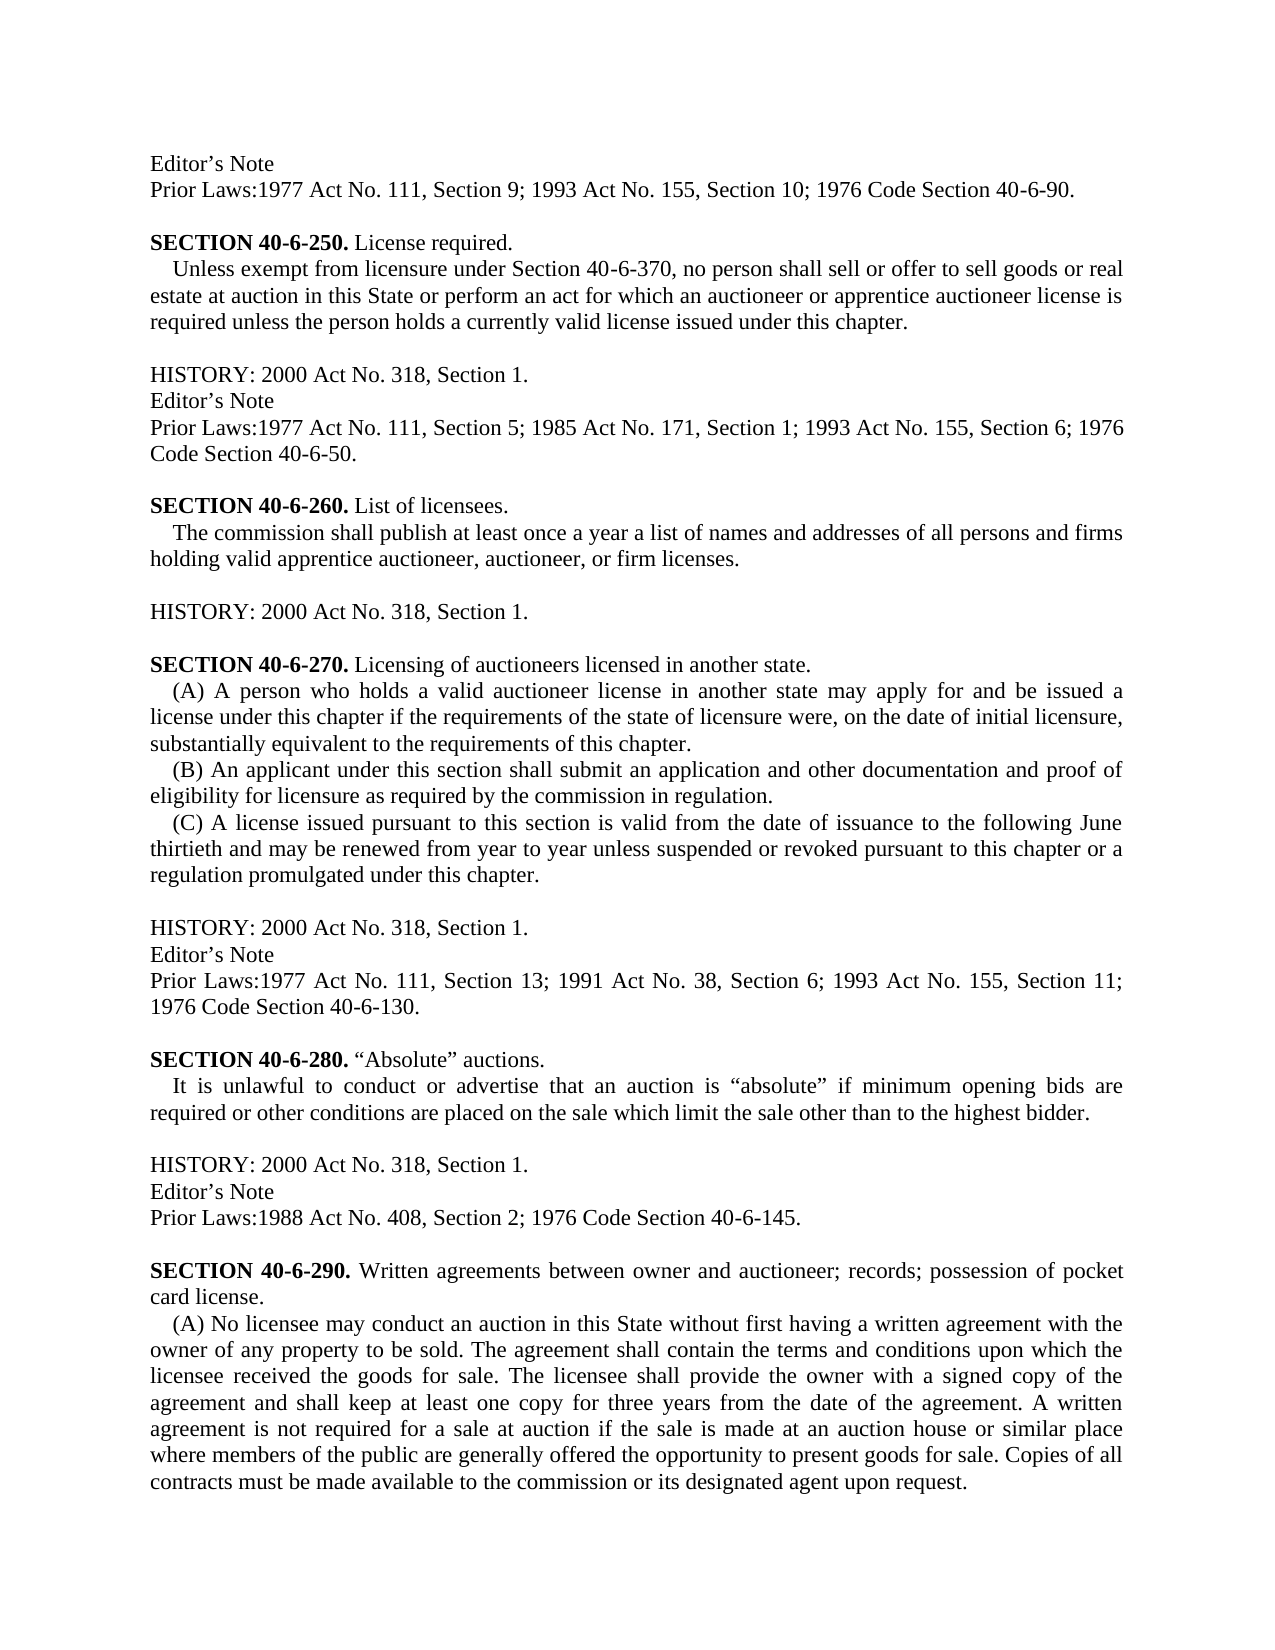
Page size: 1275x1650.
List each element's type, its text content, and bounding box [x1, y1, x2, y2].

text It is unlawful to conduct or advertise that an auction is “absolute” if minimum opening bids are required or other conditions are placed on the sale which limit the sale other than to the highest bidder. [150, 1072, 1125, 1125]
text (B) An applicant under this section shall submit an application and other documentation and proof of eligibility for licensure as required by the commission in regulation. [150, 756, 1125, 809]
text (A) No licensee may conduct an auction in this State without first having a written agreement with the owner of any property to be sold. The agreement shall contain the terms and conditions upon which the licensee received the goods for sale. The licensee shall provide the owner with a signed copy of the agreement and shall keep at least one copy for three years from the date of the agreement. A written agreement is not required for a sale at auction if the sale is made at an auction house or similar place where members of the public are generally offered the opportunity to present goods for sale. Copies of all contracts must be made available to the commission or its designated agent upon request. [150, 1309, 1125, 1494]
text Editor’s Note [150, 1178, 1125, 1204]
text HISTORY: 2000 Act No. 318, Section 1. [150, 598, 1125, 624]
text Editor’s Note [150, 941, 1125, 967]
text The commission shall publish at least once a year a list of names and addresses of all persons and firms holding valid apprentice auctioneer, auctioneer, or firm licenses. [150, 519, 1125, 572]
text Prior Laws:1977 Act No. 111, Section 13; 1991 Act No. 38, Section 6; 1993 Act No. 155, Section 11; 1976 Code Section 40-6-130. [150, 967, 1125, 1020]
text SECTION 40-6-260. List of licensees. [150, 493, 1125, 519]
text Prior Laws:1977 Act No. 111, Section 5; 1985 Act No. 171, Section 1; 1993 Act No. 155, Section 6; 1976 Code Section 40-6-50. [150, 413, 1125, 466]
text SECTION 40-6-290. Written agreements between owner and auctioneer; records; possession of pocket card license. [150, 1257, 1125, 1309]
text SECTION 40-6-270. Licensing of auctioneers licensed in another state. [150, 651, 1125, 677]
text (A) A person who holds a valid auctioneer license in another state may apply for and be issued a license under this chapter if the requirements of the state of licensure were, on the date of initial licensure, substantially equivalent to the requirements of this chapter. [150, 677, 1125, 756]
text (C) A license issued pursuant to this section is valid from the date of issuance to the following June thirtieth and may be renewed from year to year unless suspended or revoked pursuant to this chapter or a regulation promulgated under this chapter. [150, 809, 1125, 888]
text HISTORY: 2000 Act No. 318, Section 1. [150, 361, 1125, 387]
text Unless exempt from licensure under Section 40-6-370, no person shall sell or offer to sell goods or real estate at auction in this State or perform an act for which an auctioneer or apprentice auctioneer license is required unless the person holds a currently valid license issued under this chapter. [150, 255, 1125, 334]
text HISTORY: 2000 Act No. 318, Section 1. [150, 914, 1125, 941]
text Editor’s Note [150, 387, 1125, 413]
text SECTION 40-6-250. License required. [150, 229, 1125, 255]
text Prior Laws:1977 Act No. 111, Section 9; 1993 Act No. 155, Section 10; 1976 Code Section 40-6-90. [150, 176, 1125, 203]
text Prior Laws:1988 Act No. 408, Section 2; 1976 Code Section 40-6-145. [150, 1204, 1125, 1231]
text Editor’s Note [150, 150, 1125, 176]
text HISTORY: 2000 Act No. 318, Section 1. [150, 1151, 1125, 1178]
text SECTION 40-6-280. “Absolute” auctions. [150, 1046, 1125, 1072]
